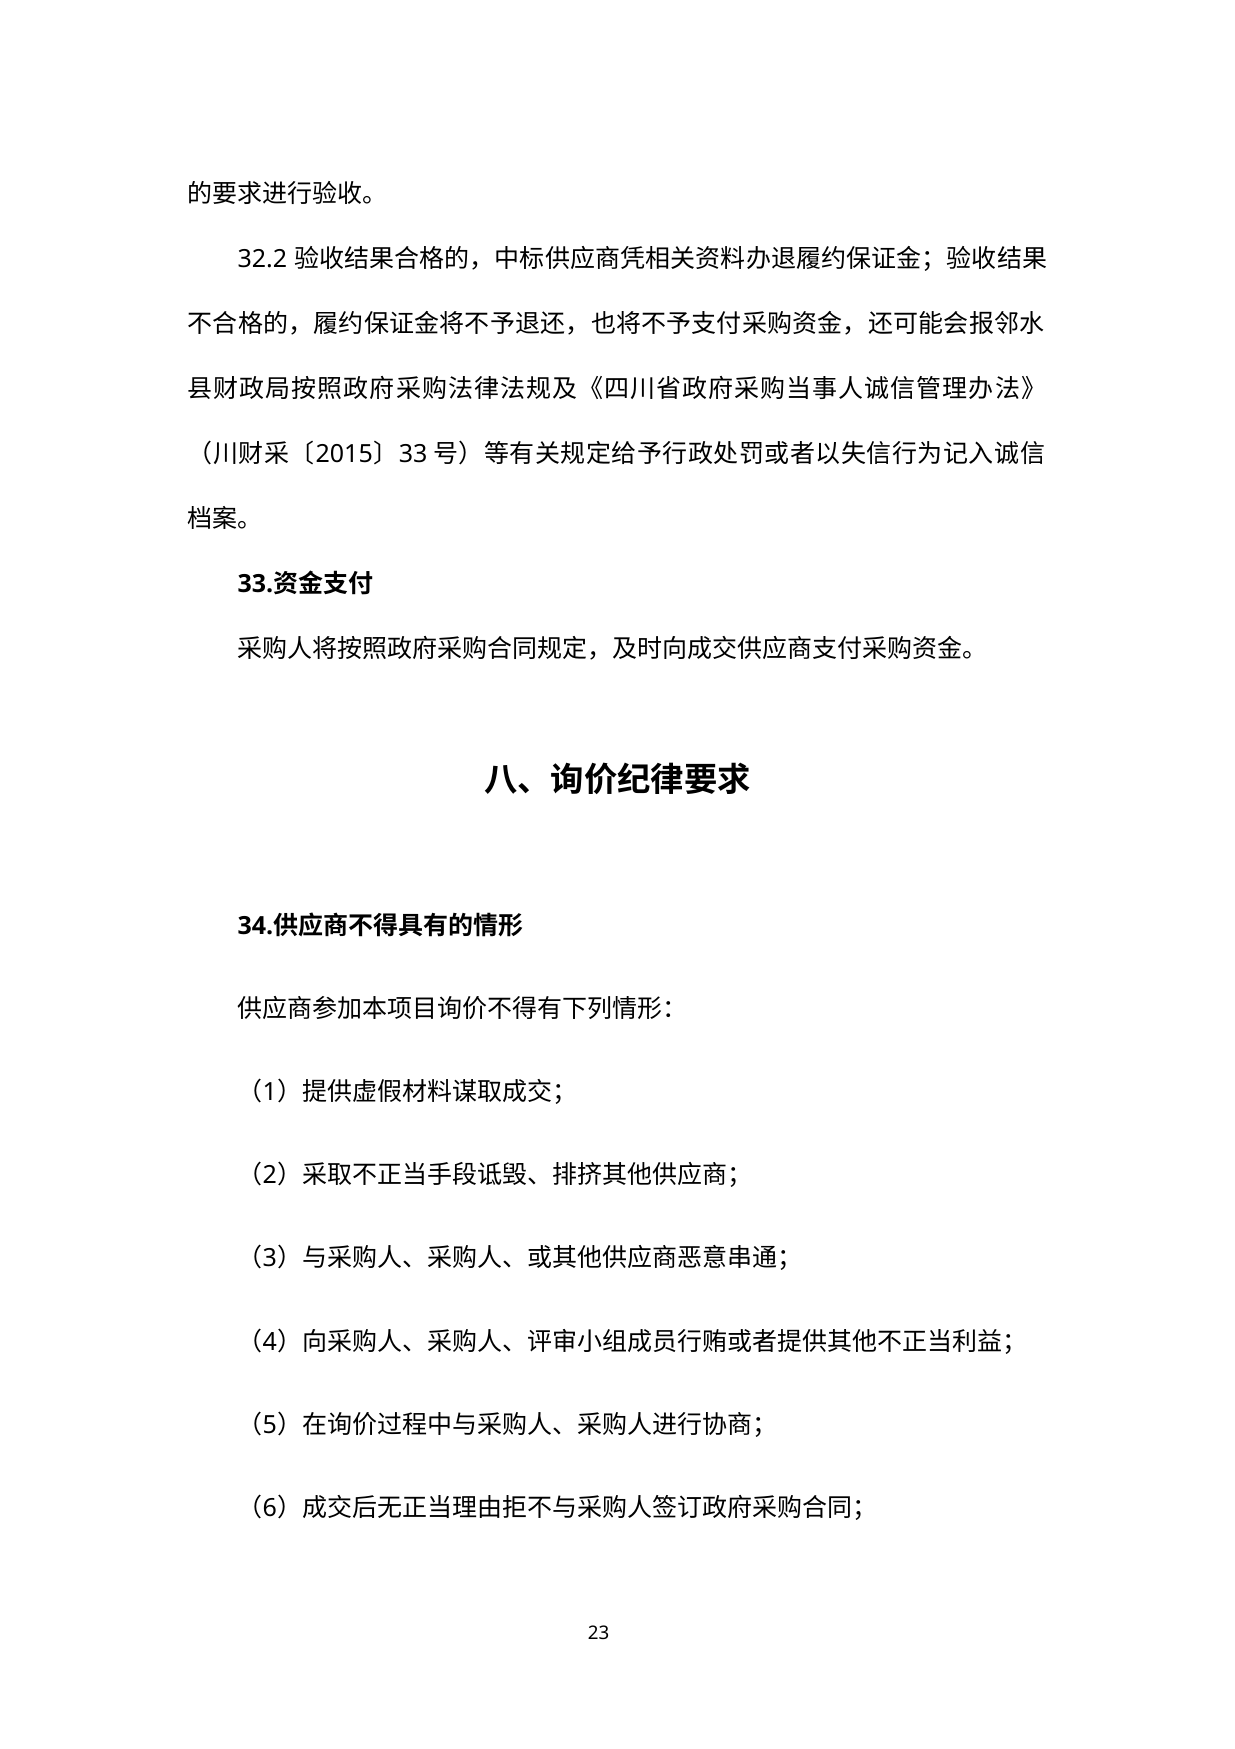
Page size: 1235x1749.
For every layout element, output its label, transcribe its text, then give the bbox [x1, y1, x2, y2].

text （2）采取不正当手段诋毁、排挤其他供应商； [187, 1140, 1047, 1205]
text （3）与采购人、采购人、或其他供应商恶意串通； [187, 1223, 1047, 1288]
text 32.2 验收结果合格的，中标供应商凭相关资料办退履约保证金；验收结果不合格的，履约保证金将不予退还，也将不予支付采购资金，还可能会报邻水县财政局按照政府采购法律法规及《四川省政府采购当事人诚信管理办法》（川财采〔2015〕33号）等有关规定给予行政处罚或者以失信行为记入诚信档案。 [187, 224, 1047, 549]
text （1）提供虚假材料谋取成交； [187, 1057, 1047, 1122]
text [187, 159, 1047, 224]
text 34.供应商不得具有的情形 [187, 891, 1047, 956]
text （5）在询价过程中与采购人、采购人进行协商； [187, 1390, 1047, 1455]
text 供应商参加本项目询价不得有下列情形： [187, 974, 1047, 1039]
text （4）向采购人、采购人、评审小组成员行贿或者提供其他不正当利益； [187, 1307, 1047, 1372]
text 33.资金支付 [187, 549, 1047, 614]
text （6）成交后无正当理由拒不与采购人签订政府采购合同； [187, 1473, 1047, 1538]
text 八、询价纪律要求 [187, 744, 1047, 809]
text 采购人将按照政府采购合同规定，及时向成交供应商支付采购资金。 [187, 614, 1047, 679]
